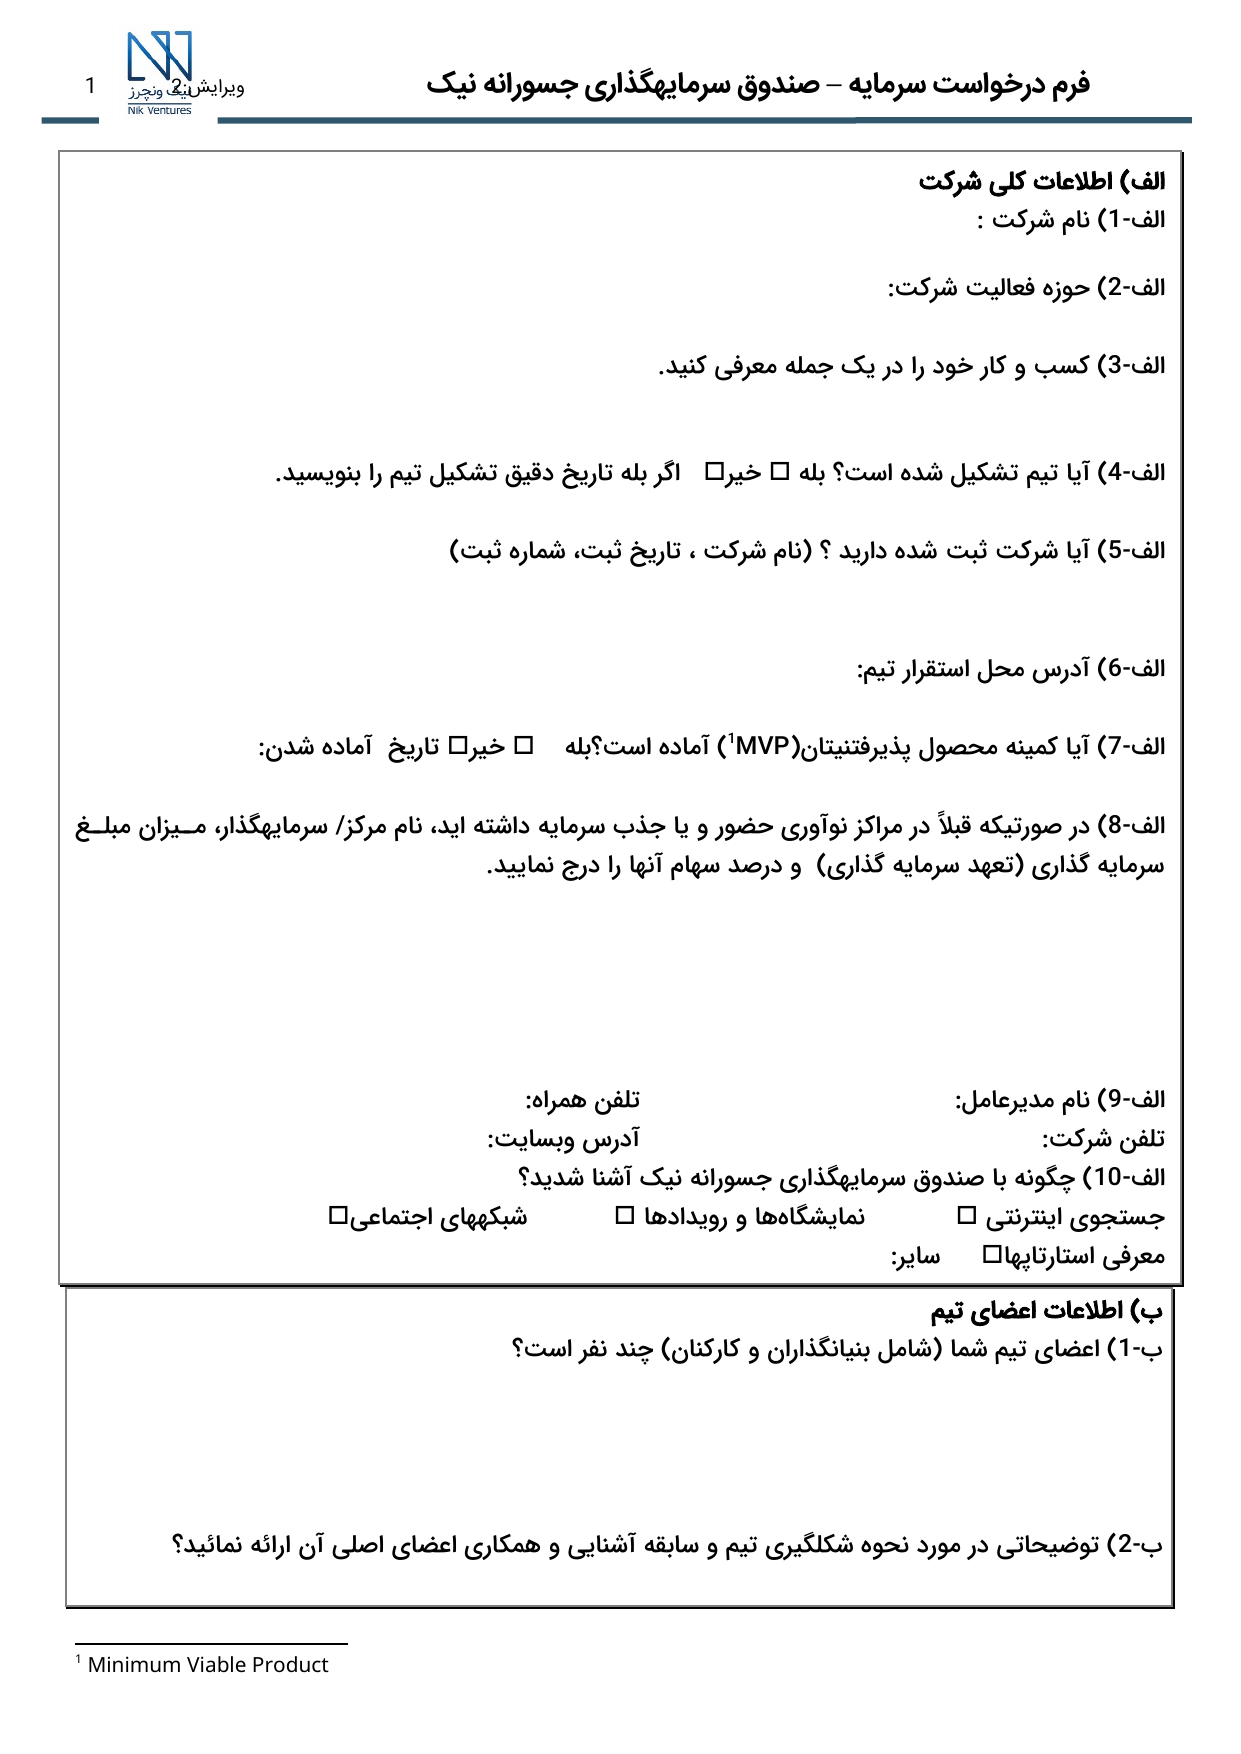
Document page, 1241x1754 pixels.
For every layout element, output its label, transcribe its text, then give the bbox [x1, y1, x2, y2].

text الف-10) چگونه با صندوق سرمایه‏گذاری جسورانه نیک آشنا شدید؟ [75, 1159, 1165, 1198]
text ب) اطلاعات اعضای تیم [67, 1289, 1171, 1326]
text الف-9) نام مدیرعامل: تلفن همراه: [75, 1081, 1165, 1120]
text الف-2) حوزه فعالیت شرکت: [75, 269, 1165, 308]
text الف-3) کسب و کار خود را در یک جمله معرفی کنید. [75, 348, 1165, 387]
text الف-8) در صورتیکه قبلاً در مراکز نوآوری حضور و یا جذب سرمایه‌ داشته اید، نام مرکز/ سرمایه‏گذار، میزان مبلغ سرمایه گذاری (تعهد سرمایه گذاری) و درصد سهام آنها را درج نمایید. [75, 807, 1165, 885]
picture [99, 12, 218, 132]
text تلفن شرکت: آدرس وبسایت: [75, 1120, 1165, 1159]
text الف-6) آدرس محل استقرار تیم: [75, 650, 1165, 689]
text ب-1) اعضای تیم شما (شامل بنیانگذاران و کارکنان) چند نفر است؟ [67, 1326, 1171, 1370]
text ب-2) توضیحاتی در مورد نحوه شکل‏گیری تیم و سابقه آشنایی و همکاری اعضای اصلی آن ارائه نمائید؟ [67, 1522, 1171, 1605]
text الف-7) آیا کمینه محصول پذیرفتنی‏تان(MVP) آماده است؟ بله خیر تاریخ آماده شدن: [75, 728, 1165, 768]
text الف-5) آیا شرکت ثبت ‌شده دارید ؟ (نام شرکت ، تاریخ ثبت، شماره ثبت) [75, 533, 1165, 572]
text جستجوی اینترنتی نمایشگاه‌ها و رویدادها شبکه‏های اجتماعی [75, 1198, 1165, 1236]
text معرفی استارتاپها سایر: [60, 1236, 1180, 1283]
text الف-1) نام شرکت : [75, 202, 1165, 241]
text الف-4) آیا تیم تشکیل شده است؟ بله خیر اگر بله تاریخ دقیق تشکیل تیم را بنویسید. [75, 454, 1165, 493]
text الف) اطلاعات کلی شرکت [60, 152, 1180, 202]
